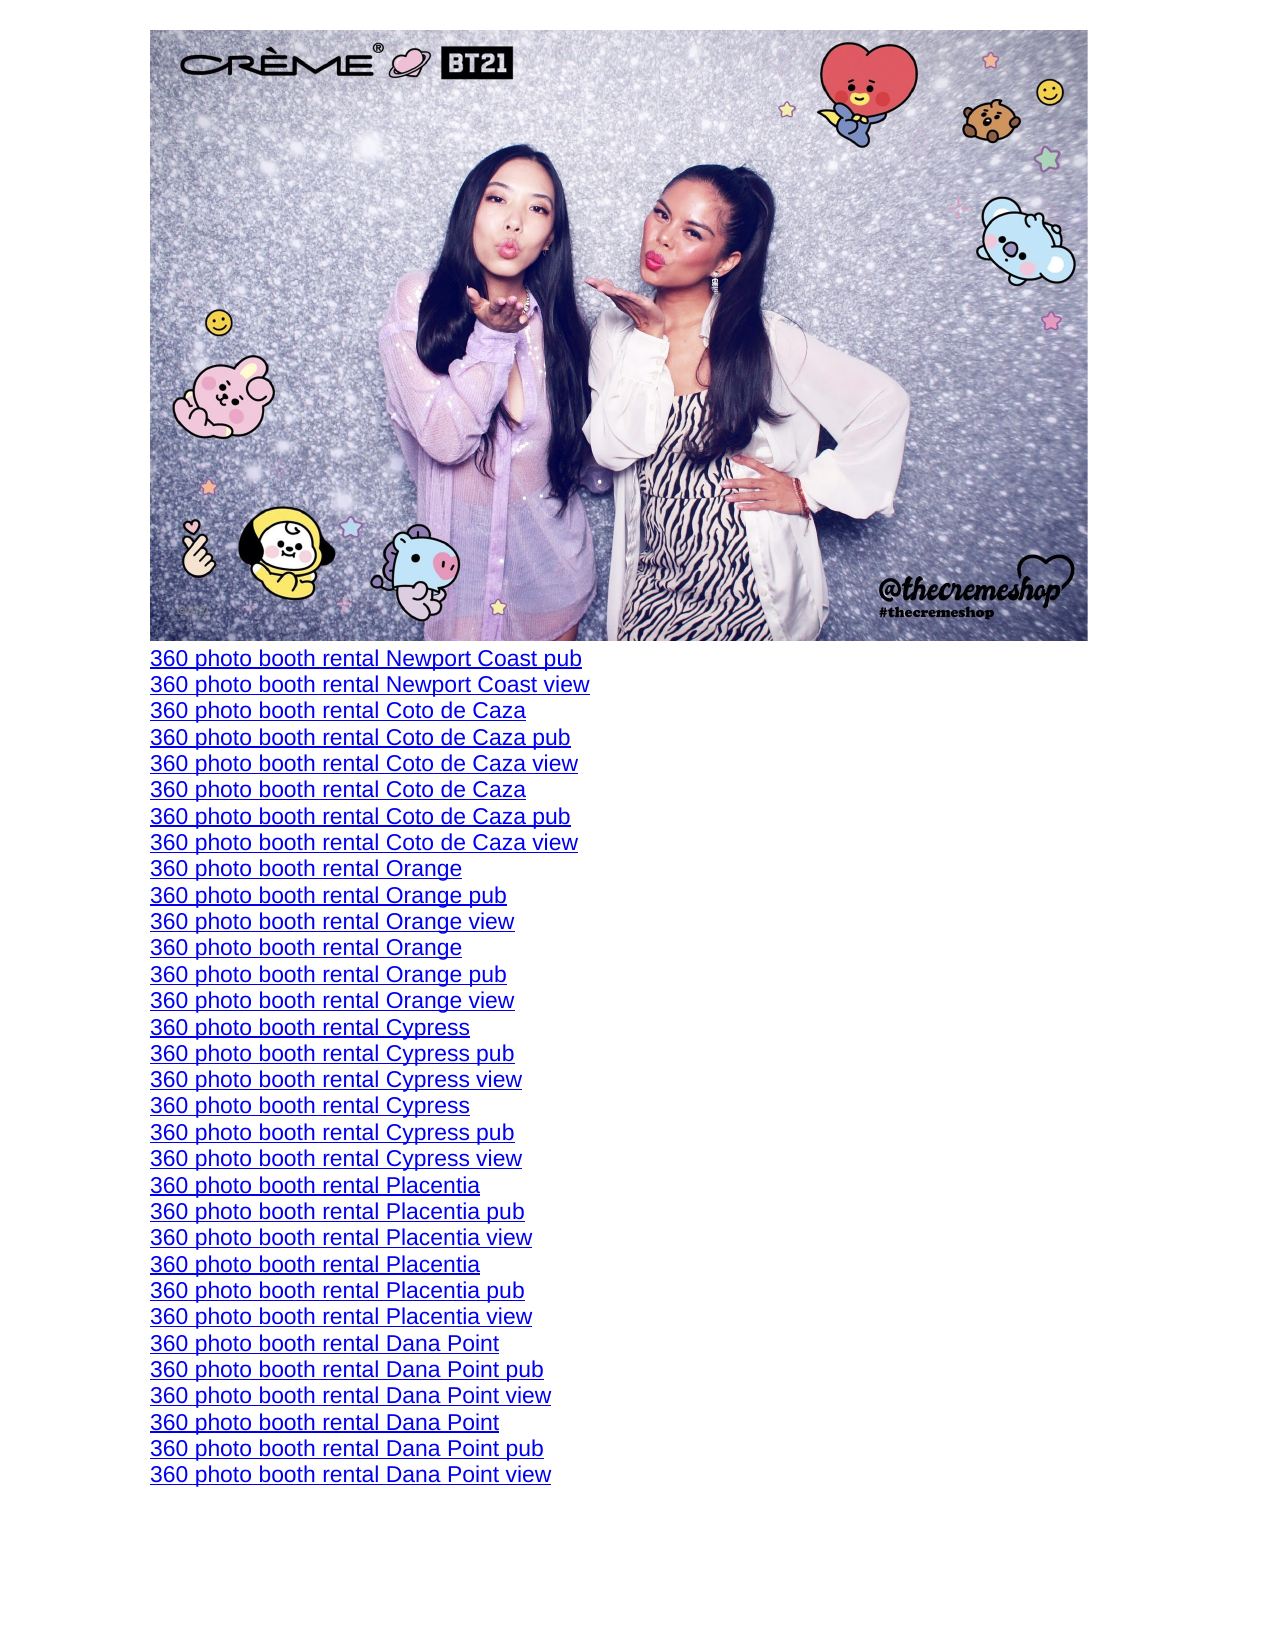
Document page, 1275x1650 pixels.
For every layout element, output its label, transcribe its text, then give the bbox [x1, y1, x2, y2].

text 360 photo booth rental Newport Coast pub [150, 644, 1125, 671]
text 360 photo booth rental Coto de Caza [150, 776, 1125, 803]
text 360 photo booth rental Coto de Caza view [150, 750, 1125, 776]
text 360 photo booth rental Orange [150, 934, 1125, 961]
text 360 photo booth rental Dana Point [150, 1409, 1125, 1435]
text 360 photo booth rental Cypress [150, 1092, 1125, 1119]
text 360 photo booth rental Placentia view [150, 1303, 1125, 1330]
text 360 photo booth rental Placentia view [150, 1224, 1125, 1251]
text 360 photo booth rental Dana Point view [150, 1461, 1125, 1488]
text 360 photo booth rental Placentia [150, 1172, 1125, 1198]
text 360 photo booth rental Cypress pub [150, 1119, 1125, 1145]
text 360 photo booth rental Dana Point pub [150, 1356, 1125, 1382]
text 360 photo booth rental Newport Coast view [150, 671, 1125, 697]
text 360 photo booth rental Placentia pub [150, 1277, 1125, 1303]
text 360 photo booth rental Orange view [150, 987, 1125, 1013]
text 360 photo booth rental Cypress pub [150, 1040, 1125, 1066]
text 360 photo booth rental Dana Point pub [150, 1435, 1125, 1461]
text 360 photo booth rental Dana Point view [150, 1382, 1125, 1409]
text 360 photo booth rental Orange pub [150, 882, 1125, 908]
text 360 photo booth rental Orange pub [150, 961, 1125, 987]
text 360 photo booth rental Coto de Caza view [150, 829, 1125, 855]
text 360 photo booth rental Placentia [150, 1251, 1125, 1277]
text 360 photo booth rental Orange view [150, 908, 1125, 934]
text 360 photo booth rental Orange [150, 855, 1125, 882]
text 360 photo booth rental Cypress view [150, 1066, 1125, 1092]
picture [150, 30, 1088, 641]
text 360 photo booth rental Dana Point [150, 1330, 1125, 1356]
text 360 photo booth rental Coto de Caza pub [150, 803, 1125, 829]
text 360 photo booth rental Coto de Caza [150, 697, 1125, 723]
text 360 photo booth rental Coto de Caza pub [150, 723, 1125, 750]
text 360 photo booth rental Cypress view [150, 1145, 1125, 1172]
text 360 photo booth rental Cypress [150, 1013, 1125, 1040]
text 360 photo booth rental Placentia pub [150, 1198, 1125, 1224]
